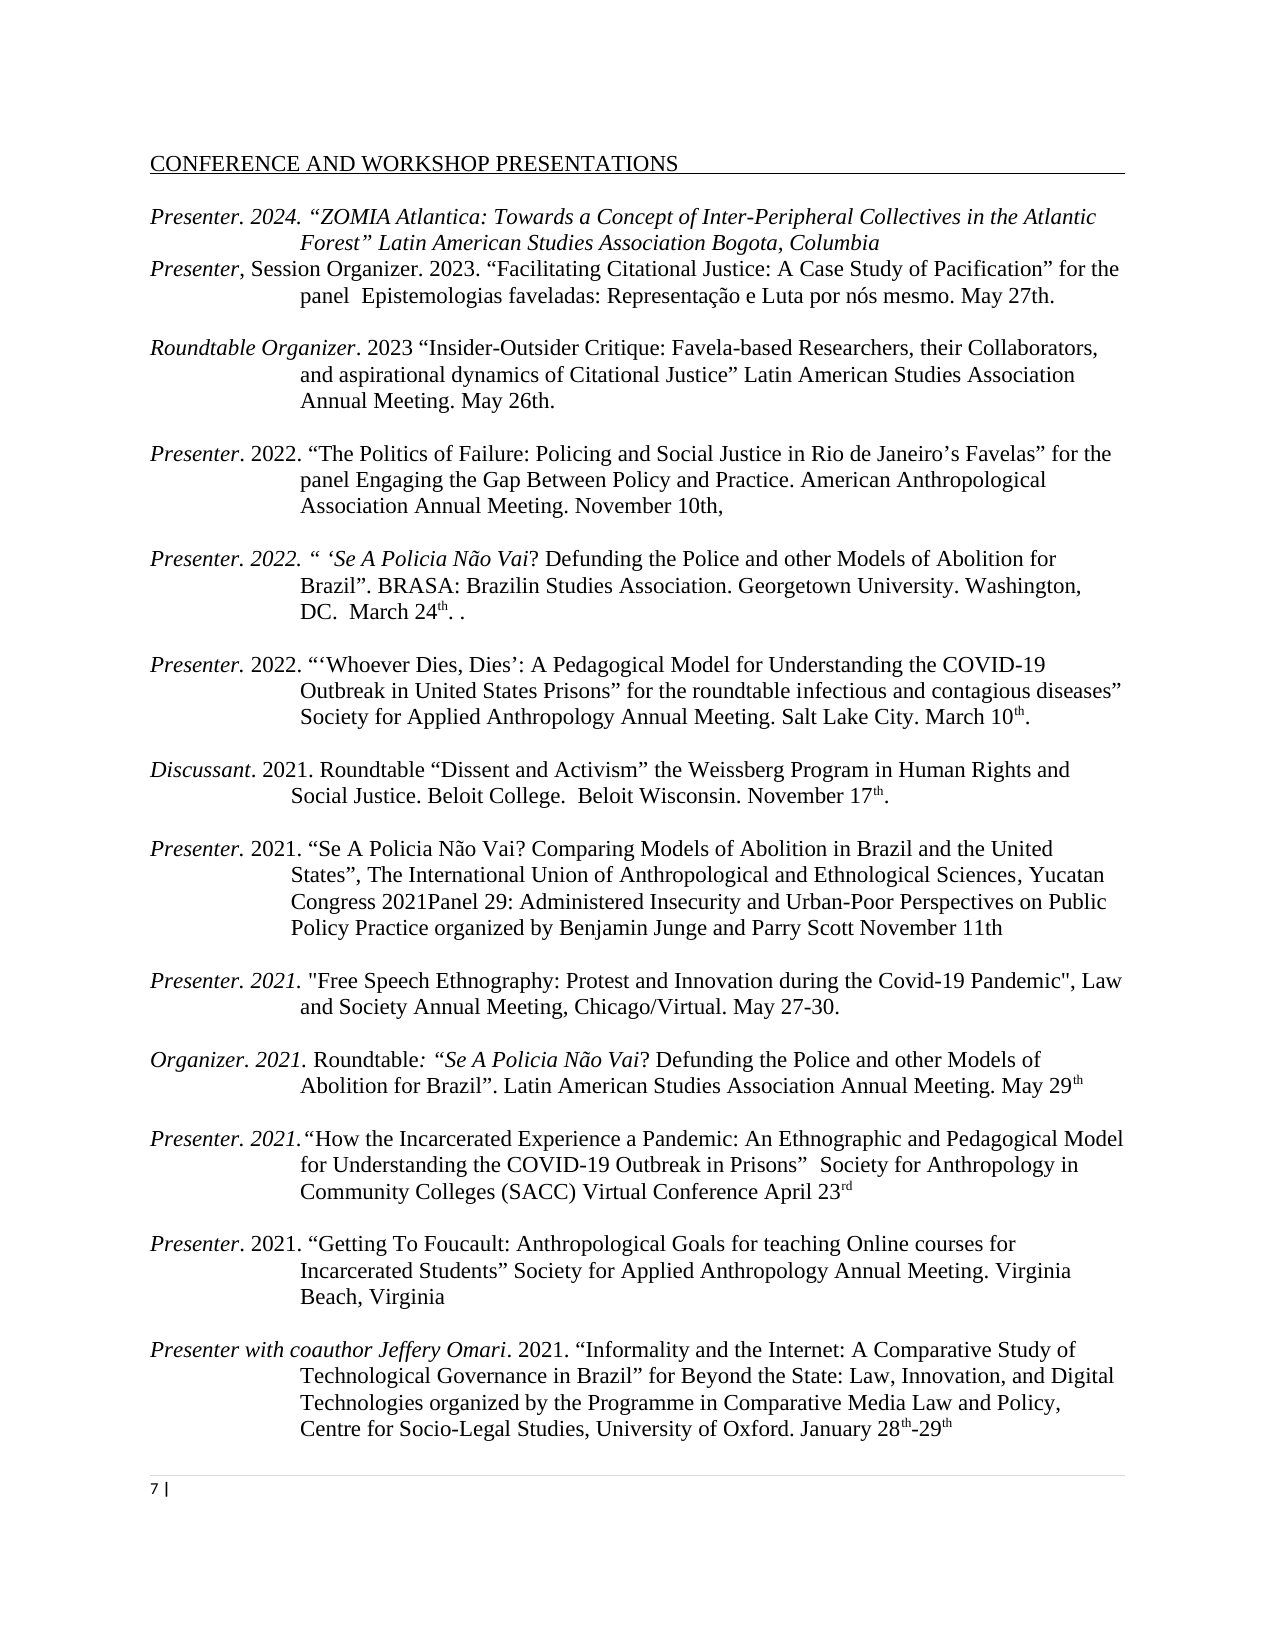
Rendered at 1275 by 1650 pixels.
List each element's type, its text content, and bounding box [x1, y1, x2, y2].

text Presenter. 2021.“How the Incarcerated Experience a Pandemic: An Ethnographic and Pedagogical Model for Understanding the COVID-19 Outbreak in Prisons” Society for Anthropology in Community Colleges (SACC) Virtual Conference April 23rd [150, 1125, 1125, 1204]
text Presenter. 2022. “ ‘Se A Policia Não Vai? Defunding the Police and other Models of Abolition for Brazil”. BRASA: Brazilin Studies Association. Georgetown University. Washington, DC. March 24th. . [465, 545, 1125, 624]
text Presenter, Session Organizer. 2023. “Facilitating Citational Justice: A Case Study of Pacification” for the panel Epistemologias faveladas: Representação e Luta por nós mesmo. May 27th. [150, 255, 1125, 308]
text Presenter. 2021. "Free Speech Ethnography: Protest and Innovation during the Covid-19 Pandemic", Law and Society Annual Meeting, Chicago/Virtual. May 27-30. [150, 967, 1125, 1020]
text CONFERENCE AND WORKSHOP PRESENTATIONS [150, 150, 1125, 173]
text Presenter. 2024. “ZOMIA Atlantica: Towards a Concept of Inter-Peripheral Collectives in the Atlantic Forest” Latin American Studies Association Bogota, Columbia [150, 203, 1125, 255]
text Presenter. 2022. “The Politics of Failure: Policing and Social Justice in Rio de Janeiro’s Favelas” for the panel Engaging the Gap Between Policy and Practice. American Anthropological Association Annual Meeting. November 10th, [150, 440, 1125, 519]
text Organizer. 2021. Roundtable: “Se A Policia Não Vai? Defunding the Police and other Models of Abolition for Brazil”. Latin American Studies Association Annual Meeting. May 29th [150, 1046, 1125, 1099]
text Presenter. 2021. “Getting To Foucault: Anthropological Goals for teaching Online courses for Incarcerated Students” Society for Applied Anthropology Annual Meeting. Virginia Beach, Virginia [150, 1231, 1125, 1309]
text Roundtable Organizer. 2023 “Insider-Outsider Critique: Favela-based Researchers, their Collaborators, and aspirational dynamics of Citational Justice” Latin American Studies Association Annual Meeting. May 26th. [150, 334, 1125, 413]
text Discussant. 2021. Roundtable “Dissent and Activism” the Weissberg Program in Human Rights and Social Justice. Beloit College. Beloit Wisconsin. November 17th. [150, 756, 1125, 809]
text Presenter. 2021. “Se A Policia Não Vai? Comparing Models of Abolition in Brazil and the United States”, The International Union of Anthropological and Ethnological Sciences, Yucatan Congress 2021Panel 29: Administered Insecurity and Urban-Poor Perspectives on Public Policy Practice organized by Benjamin Junge and Parry Scott November 11th [150, 835, 1125, 941]
text Presenter with coauthor Jeffery Omari. 2021. “Informality and the Internet: A Comparative Study of Technological Governance in Brazil” for Beyond the State: Law, Innovation, and Digital Technologies organized by the Programme in Comparative Media Law and Policy, Centre for Socio-Legal Studies, University of Oxford. January 28th-29th [150, 1336, 1125, 1441]
text Presenter. 2022. “ ‘Se A Policia Não Vai? Defunding the Police and other Models of Abolition for Brazil”. BRASA: Brazilin Studies Association. Georgetown University. Washington, DC. March 24th. . [150, 545, 529, 624]
text Presenter. 2022. “‘Whoever Dies, Dies’: A Pedagogical Model for Understanding the COVID-19 Outbreak in United States Prisons” for the roundtable infectious and contagious diseases” Society for Applied Anthropology Annual Meeting. Salt Lake City. March 10th. [150, 651, 1125, 730]
